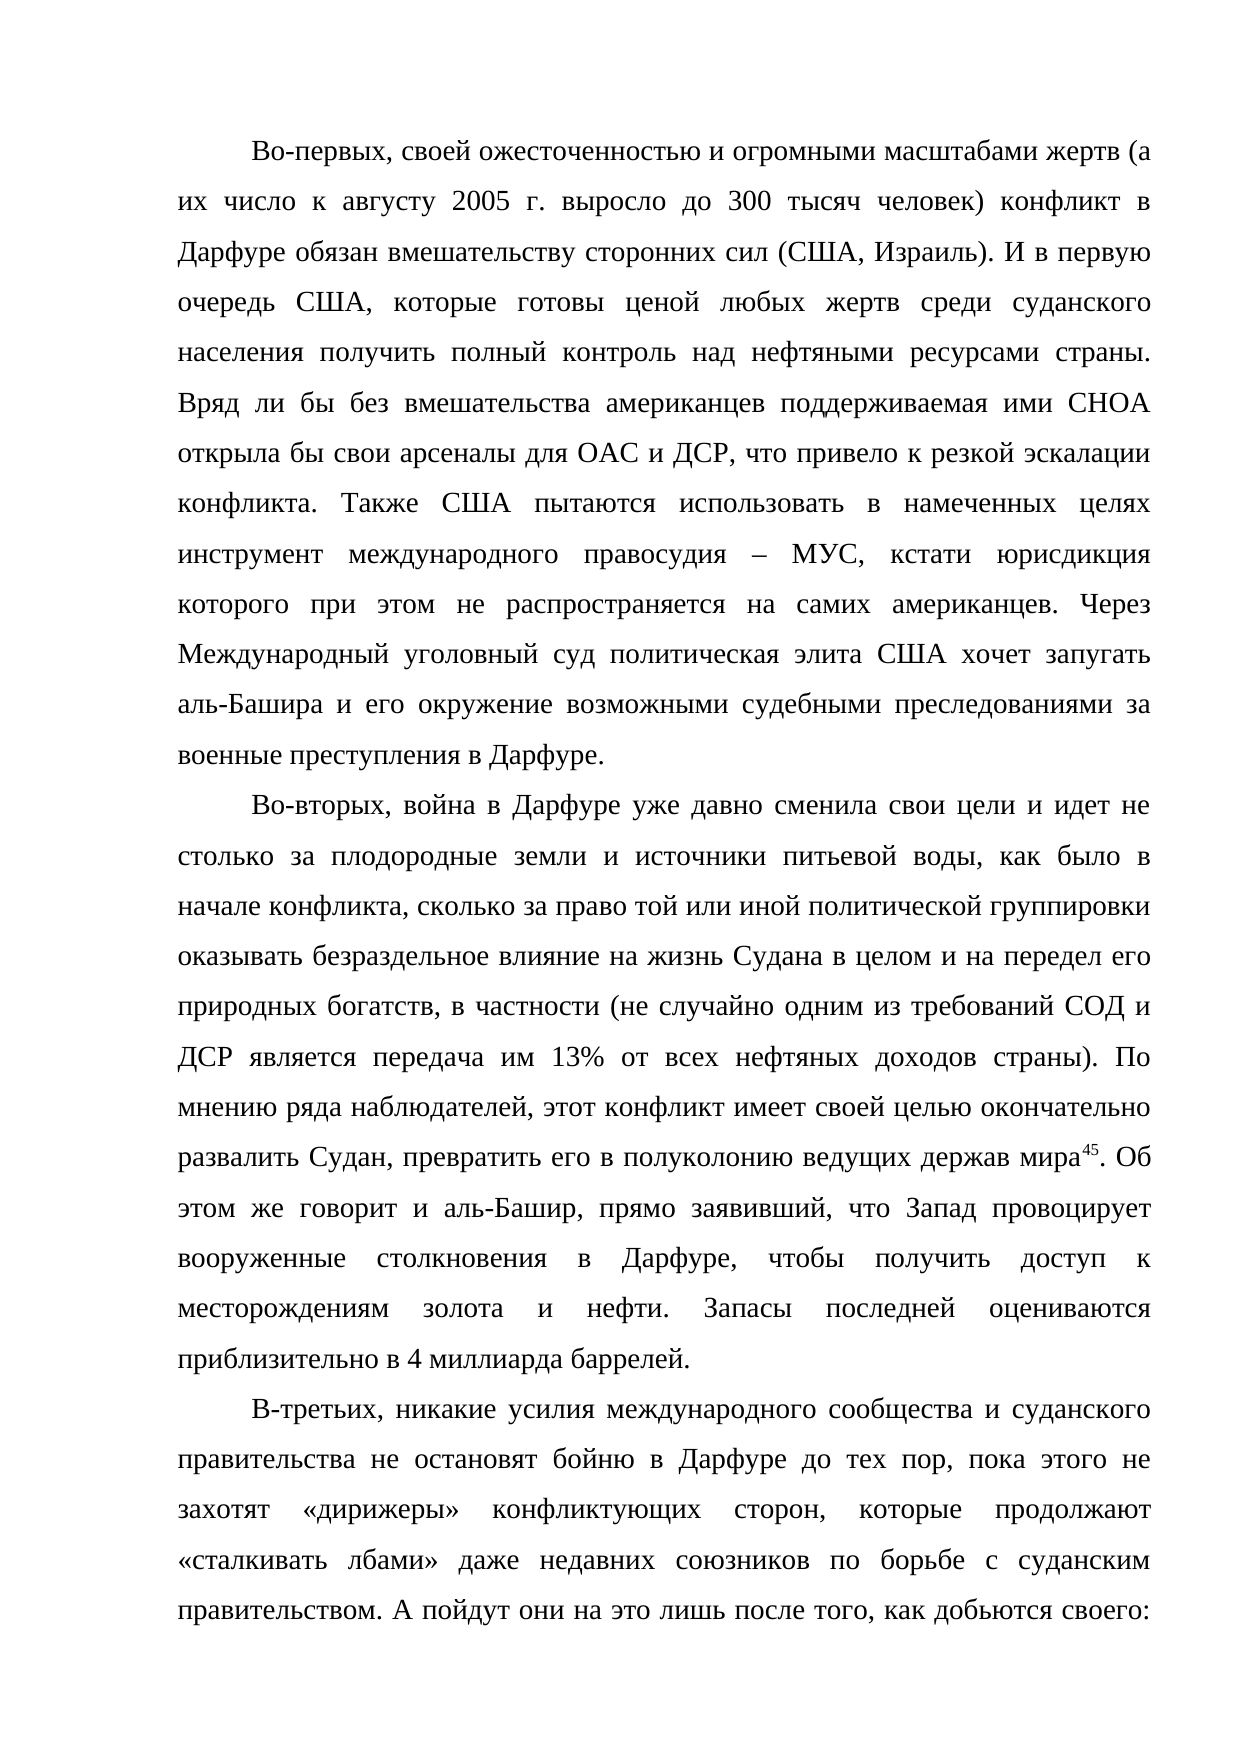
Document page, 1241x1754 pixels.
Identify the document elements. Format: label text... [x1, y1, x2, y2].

text Во-вторых, война в Дарфуре уже давно сменила свои цели и идет не столько за плодородные земли и источники питьевой воды, как было в начале конфликта, сколько за право той или иной политической группировки оказывать безраздельное влияние на жизнь Судана в целом и на передел его природных богатств, в частности (не случайно одним из требований СОД и ДСР является передача им 13% от всех нефтяных доходов страны). По мнению ряда наблюдателей, этот конфликт имеет своей целью окончательно развалить Судан, превратить его в полуколонию ведущих держав мира45. Об этом же говорит и аль-Башир, прямо заявивший, что Запад провоцирует вооруженные столкновения в Дарфуре, чтобы получить доступ к месторождениям золота и нефти. Запасы последней оцениваются приблизительно в 4 миллиарда баррелей. [177, 787, 1152, 1374]
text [177, 1391, 1152, 1626]
text Во-первых, своей ожесточенностью и огромными масштабами жертв (а их число к августу 2005 г. выросло до 300 тысяч человек) конфликт в Дарфуре обязан вмешательству сторонних сил (США, Израиль). И в первую очередь США, которые готовы ценой любых жертв среди суданского населения получить полный контроль над нефтяными ресурсами страны. Вряд ли бы без вмешательства американцев поддерживаемая ими СНОА открыла бы свои арсеналы для ОАС и ДСР, что привело к резкой эскалации конфликта. Также США пытаются использовать в намеченных целях инструмент международного правосудия – МУС, кстати юрисдикция которого при этом не распространяется на самих американцев. Через Международный уголовный суд политическая элита США хочет запугать аль-Башира и его окружение возможными судебными преследованиями за военные преступления в Дарфуре. [177, 133, 1152, 771]
